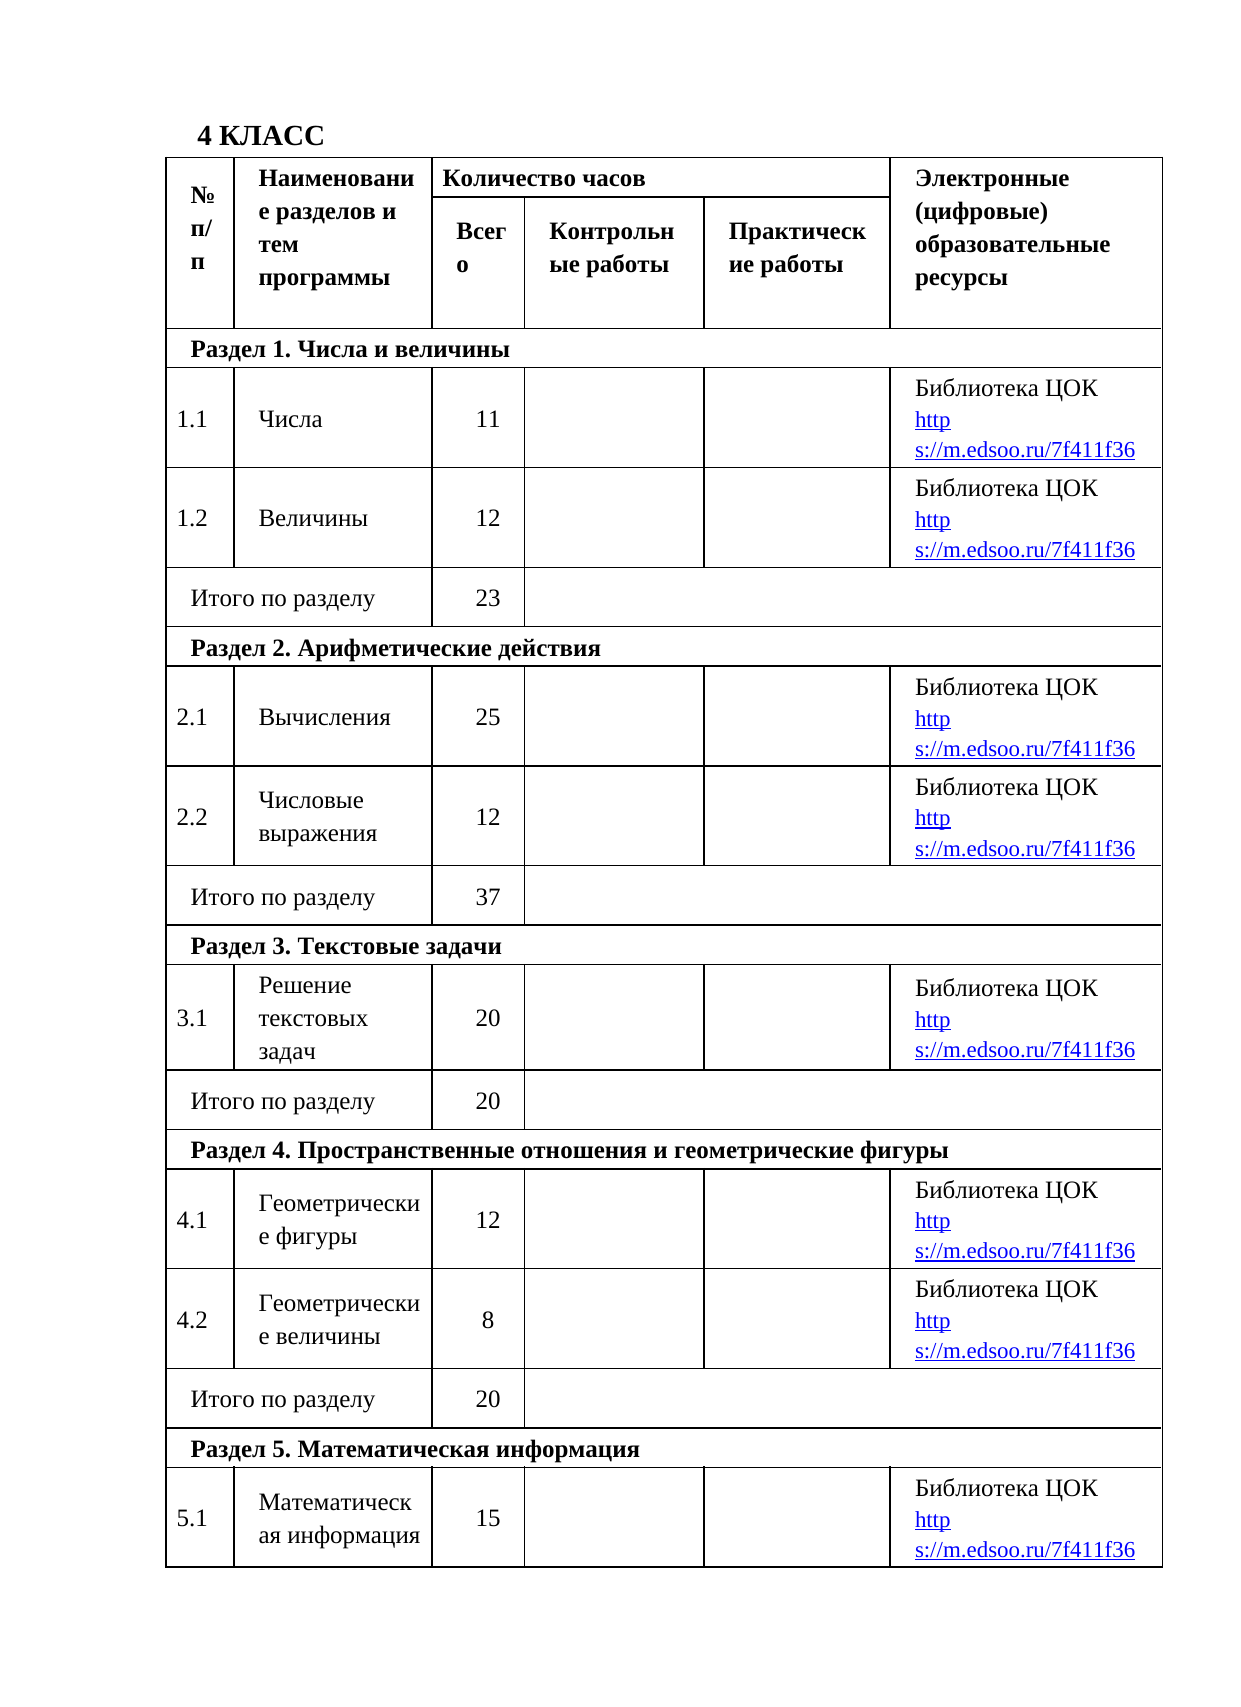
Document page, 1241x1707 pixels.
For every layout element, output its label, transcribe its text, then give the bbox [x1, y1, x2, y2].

table_cell Практические работы [705, 198, 889, 327]
table_cell [525, 1170, 703, 1268]
table_cell [705, 1468, 889, 1566]
table_cell Вычисления [235, 667, 431, 765]
table_cell Математическая информация [235, 1468, 431, 1566]
table_cell Величины [235, 468, 431, 566]
table_header Наименование разделов и тем программы [235, 158, 431, 327]
table_cell 23 [433, 568, 524, 626]
table_cell 11 [433, 368, 524, 467]
table_cell 12 [433, 468, 524, 566]
table_cell Библиотека ЦОК https://m.edsoo.ru/7f411f36 [891, 964, 1162, 1069]
table_cell 2.1 [167, 667, 233, 765]
table_cell Библиотека ЦОК https://m.edsoo.ru/7f411f36 [891, 765, 1162, 865]
table_cell Геометрические фигуры [235, 1170, 431, 1268]
table_cell 3.1 [167, 965, 233, 1069]
text 4 КЛАСС [190, 118, 1152, 152]
table_cell Решение текстовых задач [235, 965, 431, 1069]
table_cell 25 [433, 667, 524, 765]
table_cell Всего [433, 198, 524, 327]
table_cell Раздел 1. Числа и величины [167, 328, 1162, 367]
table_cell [891, 1466, 1162, 1566]
table_cell [705, 368, 889, 467]
table_cell [705, 667, 889, 765]
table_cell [891, 1268, 1162, 1367]
table_cell Итого по разделу [167, 1369, 431, 1427]
table_cell 4.1 [167, 1170, 233, 1268]
table_cell 5.1 [167, 1468, 233, 1566]
table_cell 1.1 [167, 368, 233, 467]
table_cell Контрольные работы [525, 198, 703, 327]
table_cell [525, 1269, 703, 1367]
table_cell [705, 1269, 889, 1367]
table_cell Раздел 3. Текстовые задачи [167, 924, 1162, 964]
table_cell [705, 965, 889, 1069]
table_cell [525, 368, 703, 467]
table_cell [525, 965, 703, 1069]
table_header Электронные (цифровые) образовательные ресурсы [891, 158, 1162, 327]
table_cell Итого по разделу [167, 1071, 431, 1128]
table_cell 1.2 [167, 468, 233, 566]
table_cell [525, 1368, 1162, 1427]
table_cell [705, 767, 889, 865]
table_cell Числовые выражения [235, 767, 431, 865]
table_cell [705, 1170, 889, 1268]
table_cell Итого по разделу [167, 568, 431, 626]
table_cell 4.2 [167, 1269, 233, 1367]
table_cell 37 [433, 866, 524, 924]
table_cell [525, 865, 1162, 924]
table_cell 12 [433, 767, 524, 865]
table_cell 20 [433, 965, 524, 1069]
table_cell [525, 1468, 703, 1566]
table_cell 2.2 [167, 767, 233, 865]
table_cell [705, 468, 889, 566]
table_cell Итого по разделу [167, 866, 431, 924]
table_cell 20 [433, 1071, 524, 1128]
table_cell Раздел 5. Математическая информация [167, 1427, 1162, 1466]
table_cell [525, 468, 703, 566]
table_cell Геометрические величины [235, 1269, 431, 1367]
table_cell 20 [433, 1369, 524, 1427]
table_cell 8 [433, 1269, 524, 1367]
table_cell [525, 1069, 1162, 1128]
table_cell Библиотека ЦОК https://m.edsoo.ru/7f411f36 [891, 665, 1162, 765]
table_cell Библиотека ЦОК https://m.edsoo.ru/7f411f36 [891, 467, 1162, 566]
table_cell Числа [235, 368, 431, 467]
table_cell 12 [433, 1170, 524, 1268]
table_cell Раздел 2. Арифметические действия [167, 626, 1162, 665]
table_cell Библиотека ЦОК https://m.edsoo.ru/7f411f36 [891, 367, 1162, 467]
table_cell 15 [433, 1468, 524, 1566]
table_cell Библиотека ЦОК https://m.edsoo.ru/7f411f36 [891, 1168, 1162, 1268]
table_cell [525, 667, 703, 765]
table_header Количество часов [433, 158, 889, 196]
table_cell Раздел 4. Пространственные отношения и геометрические фигуры [167, 1129, 1162, 1168]
table_cell [525, 566, 1162, 626]
table_cell [525, 767, 703, 865]
table_header № п/п [167, 158, 233, 327]
